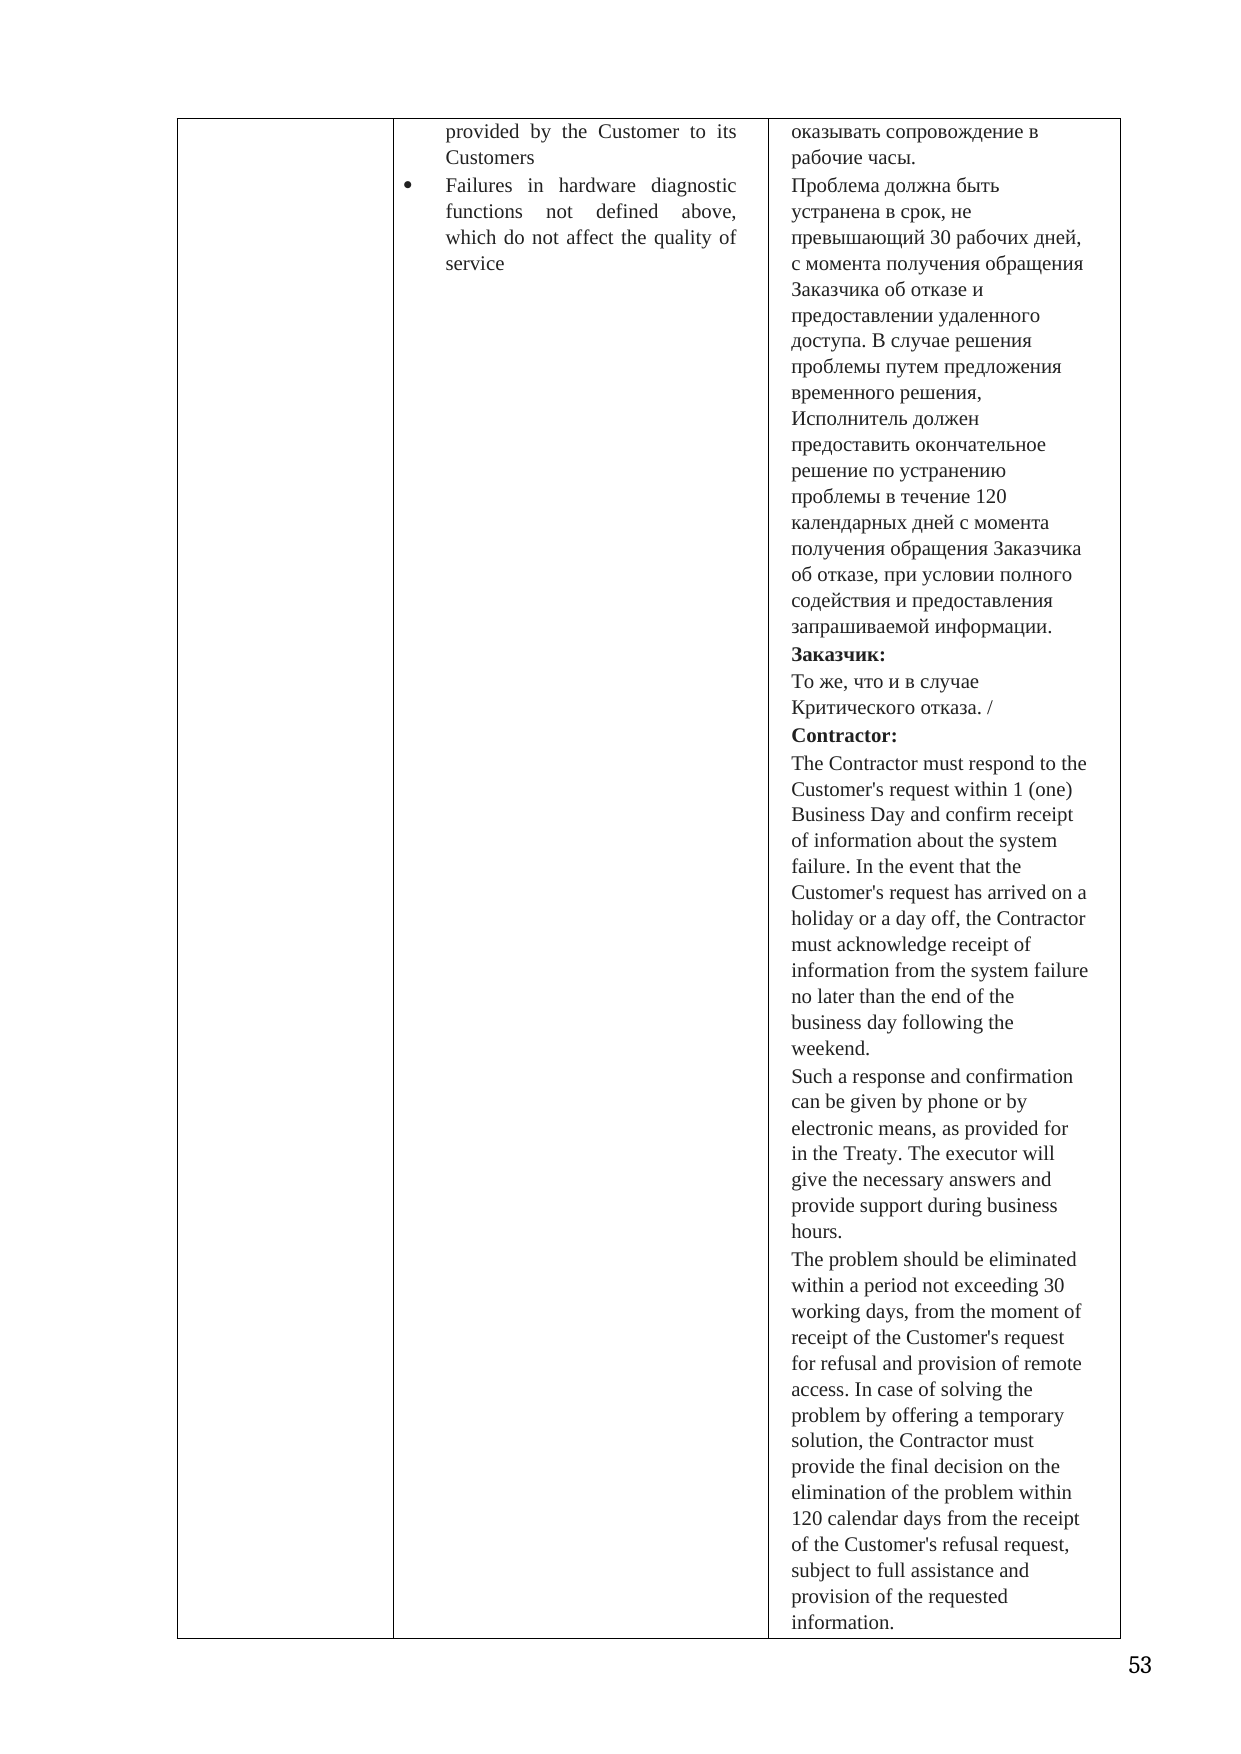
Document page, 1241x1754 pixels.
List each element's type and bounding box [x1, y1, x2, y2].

table_cell [394, 119, 768, 1638]
table_cell [178, 119, 393, 1638]
table_cell [769, 119, 1120, 1638]
